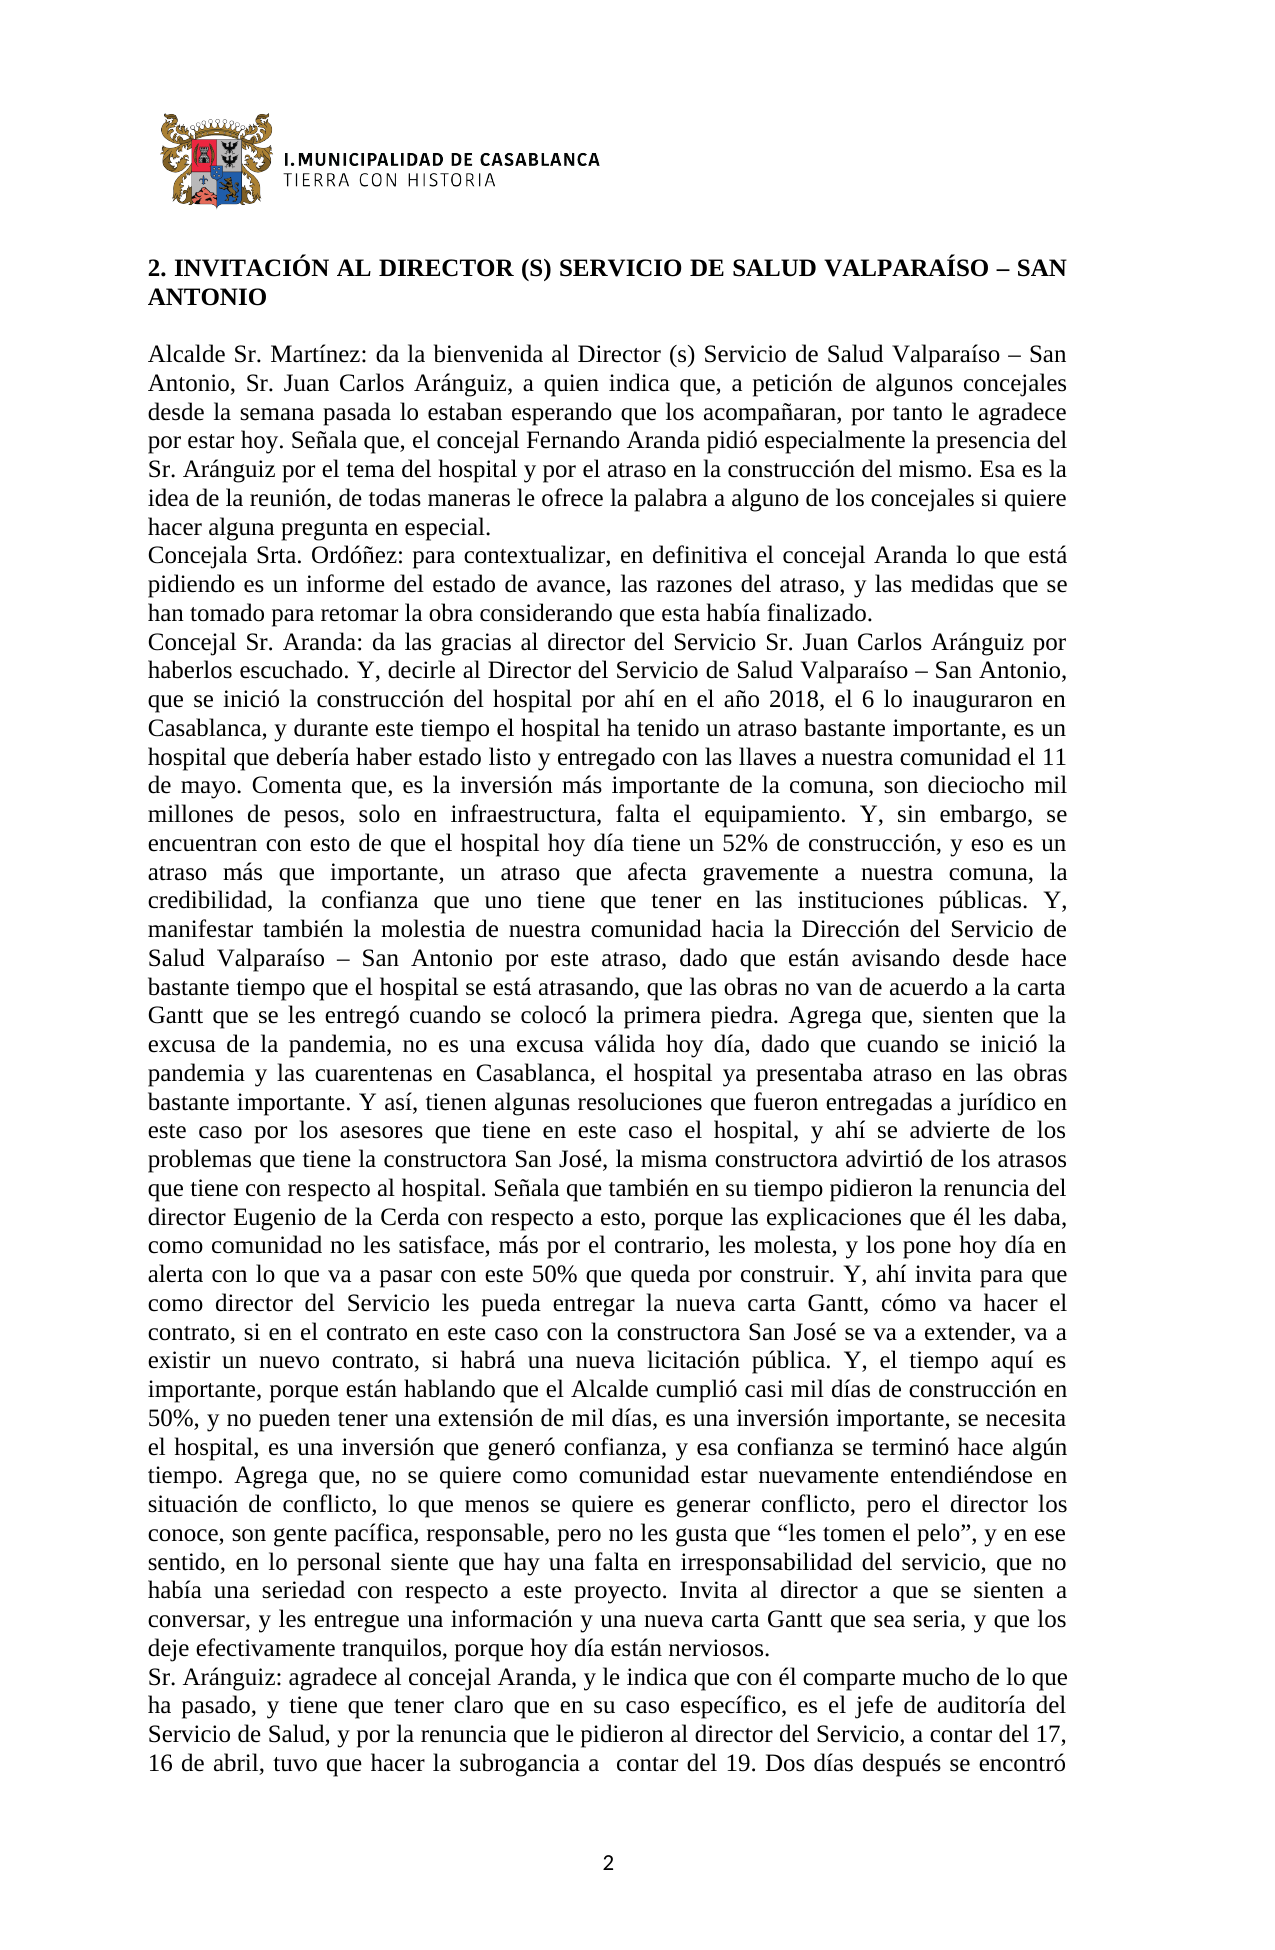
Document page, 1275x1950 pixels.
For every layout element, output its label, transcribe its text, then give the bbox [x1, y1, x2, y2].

text 2. INVITACIÓN AL DIRECTOR (S) SERVICIO DE SALUD VALPARAÍSO – SAN ANTONIO [148, 253, 1068, 310]
text Alcalde Sr. Martínez: da la bienvenida al Director (s) Servicio de Salud Valparaíso – San Antonio, Sr. Juan Carlos Aránguiz, a quien indica que, a petición de algunos concejales desde la semana pasada lo estaban esperando que los acompañaran, por tanto le agradece por estar hoy. Señala que, el concejal Fernando Aranda pidió especialmente la presencia del Sr. Aránguiz por el tema del hospital y por el atraso en la construcción del mismo. Esa es la idea de la reunión, de todas maneras le ofrece la palabra a alguno de los concejales si quiere hacer alguna pregunta en especial. [148, 339, 1068, 540]
text Concejala Srta. Ordóñez: para contextualizar, en definitiva el concejal Aranda lo que está pidiendo es un informe del estado de avance, las razones del atraso, y las medidas que se han tomado para retomar la obra considerando que esta había finalizado. [148, 540, 1068, 627]
picture [147, 73, 615, 253]
text Concejal Sr. Aranda: da las gracias al director del Servicio Sr. Juan Carlos Aránguiz por haberlos escuchado. Y, decirle al Director del Servicio de Salud Valparaíso – San Antonio, que se inició la construcción del hospital por ahí en el año 2018, el 6 lo inauguraron en Casablanca, y durante este tiempo el hospital ha tenido un atraso bastante importante, es un hospital que debería haber estado listo y entregado con las llaves a nuestra comunidad el 11 de mayo. Comenta que, es la inversión más importante de la comuna, son dieciocho mil millones de pesos, solo en infraestructura, falta el equipamiento. Y, sin embargo, se encuentran con esto de que el hospital hoy día tiene un 52% de construcción, y eso es un atraso más que importante, un atraso que afecta gravemente a nuestra comuna, la credibilidad, la confianza que uno tiene que tener en las instituciones públicas. Y, manifestar también la molestia de nuestra comunidad hacia la Dirección del Servicio de Salud Valparaíso – San Antonio por este atraso, dado que están avisando desde hace bastante tiempo que el hospital se está atrasando, que las obras no van de acuerdo a la carta Gantt que se les entregó cuando se colocó la primera piedra. Agrega que, sienten que la excusa de la pandemia, no es una excusa válida hoy día, dado que cuando se inició la pandemia y las cuarentenas en Casablanca, el hospital ya presentaba atraso en las obras bastante importante. Y así, tienen algunas resoluciones que fueron entregadas a jurídico en este caso por los asesores que tiene en este caso el hospital, y ahí se advierte de los problemas que tiene la constructora San José, la misma constructora advirtió de los atrasos que tiene con respecto al hospital. Señala que también en su tiempo pidieron la renuncia del director Eugenio de la Cerda con respecto a esto, porque las explicaciones que él les daba, como comunidad no les satisface, más por el contrario, les molesta, y los pone hoy día en alerta con lo que va a pasar con este 50% que queda por construir. Y, ahí invita para que como director del Servicio les pueda entregar la nueva carta Gantt, cómo va hacer el contrato, si en el contrato en este caso con la constructora San José se va a extender, va a existir un nuevo contrato, si habrá una nueva licitación pública. Y, el tiempo aquí es importante, porque están hablando que el Alcalde cumplió casi mil días de construcción en 50%, y no pueden tener una extensión de mil días, es una inversión importante, se necesita el hospital, es una inversión que generó confianza, y esa confianza se terminó hace algún tiempo. Agrega que, no se quiere como comunidad estar nuevamente entendiéndose en situación de conflicto, lo que menos se quiere es generar conflicto, pero el director los conoce, son gente pacífica, responsable, pero no les gusta que “les tomen el pelo”, y en ese sentido, en lo personal siente que hay una falta en irresponsabilidad del servicio, que no había una seriedad con respecto a este proyecto. Invita al director a que se sienten a conversar, y les entregue una información y una nueva carta Gantt que sea seria, y que los deje efectivamente tranquilos, porque hoy día están nerviosos. [148, 627, 1068, 1662]
